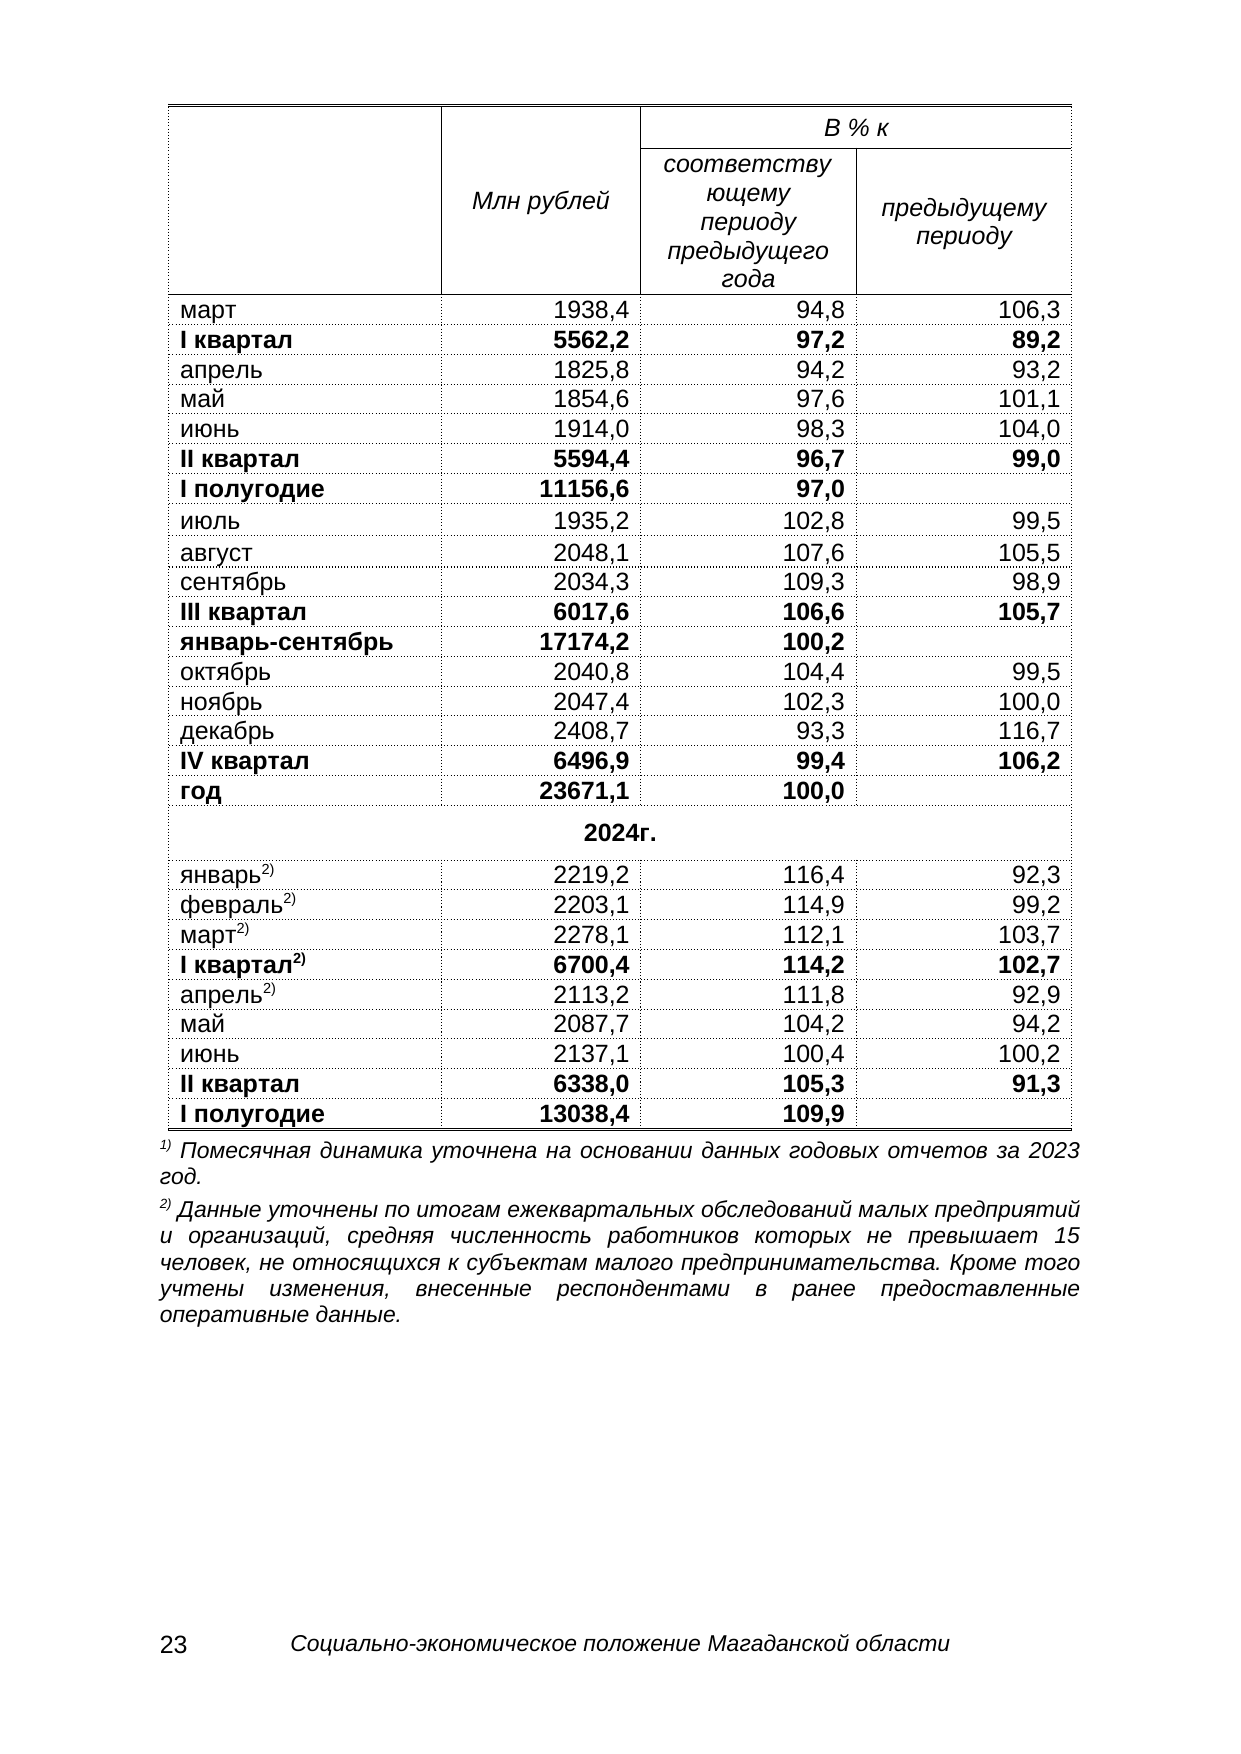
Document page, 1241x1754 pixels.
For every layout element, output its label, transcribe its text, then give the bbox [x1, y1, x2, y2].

table_cell март2) [169, 919, 441, 949]
table_cell [856, 775, 1072, 805]
table_cell 99,4 [641, 745, 856, 775]
table_cell 6496,9 [441, 745, 641, 775]
table_cell июнь [169, 1038, 441, 1068]
table_cell 1914,0 [441, 413, 641, 443]
table_header В % к [641, 107, 1072, 147]
table_cell 107,6 [641, 535, 856, 566]
table_cell ноябрь [169, 686, 441, 715]
table_cell 2087,7 [441, 1009, 641, 1038]
table_cell 116,7 [856, 715, 1072, 745]
table_cell 105,3 [641, 1068, 856, 1098]
table_cell октябрь [169, 656, 441, 686]
table_cell I полугодие [169, 1098, 441, 1128]
table_cell июнь [169, 413, 441, 443]
table_cell 2137,1 [441, 1038, 641, 1068]
table_cell 106,3 [856, 295, 1072, 324]
table_cell март [169, 295, 441, 324]
table_cell 101,1 [856, 384, 1072, 413]
table_cell 5594,4 [441, 443, 641, 473]
table_cell 94,2 [641, 354, 856, 383]
table_cell 98,3 [641, 413, 856, 443]
table_cell июль [169, 503, 441, 534]
table_cell 2034,3 [441, 566, 641, 596]
table_cell 11156,6 [441, 473, 641, 503]
table_cell 91,3 [856, 1068, 1072, 1098]
table_cell 104,2 [641, 1009, 856, 1038]
table_cell [856, 626, 1072, 656]
table_cell 102,7 [856, 949, 1072, 979]
table_cell 100,0 [856, 686, 1072, 715]
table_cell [641, 149, 856, 294]
table_cell сентябрь [169, 566, 441, 596]
text 1) Помесячная динамика уточнена на основании данных годовых отчетов за 2023 год. [159, 1137, 1081, 1190]
table_cell 99,5 [856, 503, 1072, 534]
table_cell 109,9 [641, 1098, 856, 1128]
table_cell 105,5 [856, 535, 1072, 566]
table_cell 116,4 [641, 860, 856, 889]
table_cell 2047,4 [441, 686, 641, 715]
table_cell январь2) [169, 860, 441, 889]
table_cell 93,3 [641, 715, 856, 745]
text 2) Данные уточнены по итогам ежеквартальных обследований малых предприятий и организаций, средняя численность работников которых не превышает 15 человек, не относящихся к субъектам малого предпринимательства. Кроме того учтены изменения, внесенные респондентами в ранее предоставленные оперативные данные. [159, 1196, 1081, 1328]
table_cell 102,3 [641, 686, 856, 715]
table_cell август [169, 535, 441, 566]
table_header [169, 107, 441, 294]
table_cell май [169, 384, 441, 413]
table_cell 23671,1 [441, 775, 641, 805]
table_cell 2219,2 [441, 860, 641, 889]
table_cell декабрь [169, 715, 441, 745]
table_cell 99,0 [856, 443, 1072, 473]
table_cell 5562,2 [441, 324, 641, 354]
table_cell 92,3 [856, 860, 1072, 889]
table_cell 2408,7 [441, 715, 641, 745]
table_cell 2024г. [169, 805, 1072, 859]
table_cell 6017,6 [441, 596, 641, 626]
table_cell 97,6 [641, 384, 856, 413]
table_cell февраль2) [169, 889, 441, 919]
table_cell II квартал [169, 443, 441, 473]
table_cell 103,7 [856, 919, 1072, 949]
table_cell 105,7 [856, 596, 1072, 626]
table_cell 98,9 [856, 566, 1072, 596]
table_cell 114,2 [641, 949, 856, 979]
table_cell 99,2 [856, 889, 1072, 919]
table_cell 96,7 [641, 443, 856, 473]
table_cell апрель2) [169, 979, 441, 1008]
table_cell 93,2 [856, 354, 1072, 383]
table_cell 2048,1 [441, 535, 641, 566]
table_cell 104,4 [641, 656, 856, 686]
table_cell май [169, 1009, 441, 1038]
table_cell 104,0 [856, 413, 1072, 443]
table_cell III квартал [169, 596, 441, 626]
table_cell 2040,8 [441, 656, 641, 686]
table_cell 111,8 [641, 979, 856, 1008]
table_cell 97,0 [641, 473, 856, 503]
table_cell 94,8 [641, 295, 856, 324]
table_cell 112,1 [641, 919, 856, 949]
table_cell 1854,6 [441, 384, 641, 413]
table_cell 17174,2 [441, 626, 641, 656]
table_cell год [169, 775, 441, 805]
table_cell 94,2 [856, 1009, 1072, 1038]
table_cell апрель [169, 354, 441, 383]
table_cell январь-сентябрь [169, 626, 441, 656]
table_header Млн рублей [442, 107, 640, 294]
table_cell 100,4 [641, 1038, 856, 1068]
table_cell предыдущему периоду [857, 148, 1072, 294]
table_cell I квартал2) [169, 949, 441, 979]
table_cell 100,2 [641, 626, 856, 656]
table_cell 106,2 [856, 745, 1072, 775]
table_cell 100,2 [856, 1038, 1072, 1068]
table_cell II квартал [169, 1068, 441, 1098]
table_cell 13038,4 [441, 1098, 641, 1128]
table_cell I полугодие [169, 473, 441, 503]
table_cell 102,8 [641, 503, 856, 534]
table_cell 1825,8 [441, 354, 641, 383]
table_cell [856, 473, 1072, 503]
table_cell 2278,1 [441, 919, 641, 949]
table_cell 114,9 [641, 889, 856, 919]
table_cell 1935,2 [441, 503, 641, 534]
table_cell 89,2 [856, 324, 1072, 354]
table_cell IV квартал [169, 745, 441, 775]
table_cell 100,0 [641, 775, 856, 805]
table_cell 2113,2 [441, 979, 641, 1008]
table_cell 6700,4 [441, 949, 641, 979]
table_cell 6338,0 [441, 1068, 641, 1098]
table_cell I квартал [169, 324, 441, 354]
table_cell 106,6 [641, 596, 856, 626]
table_cell 97,2 [641, 324, 856, 354]
table_cell 1938,4 [441, 295, 641, 324]
table_cell 109,3 [641, 566, 856, 596]
table_cell 99,5 [856, 656, 1072, 686]
table_cell 2203,1 [441, 889, 641, 919]
table_cell [856, 1098, 1072, 1128]
table_cell 92,9 [856, 979, 1072, 1008]
